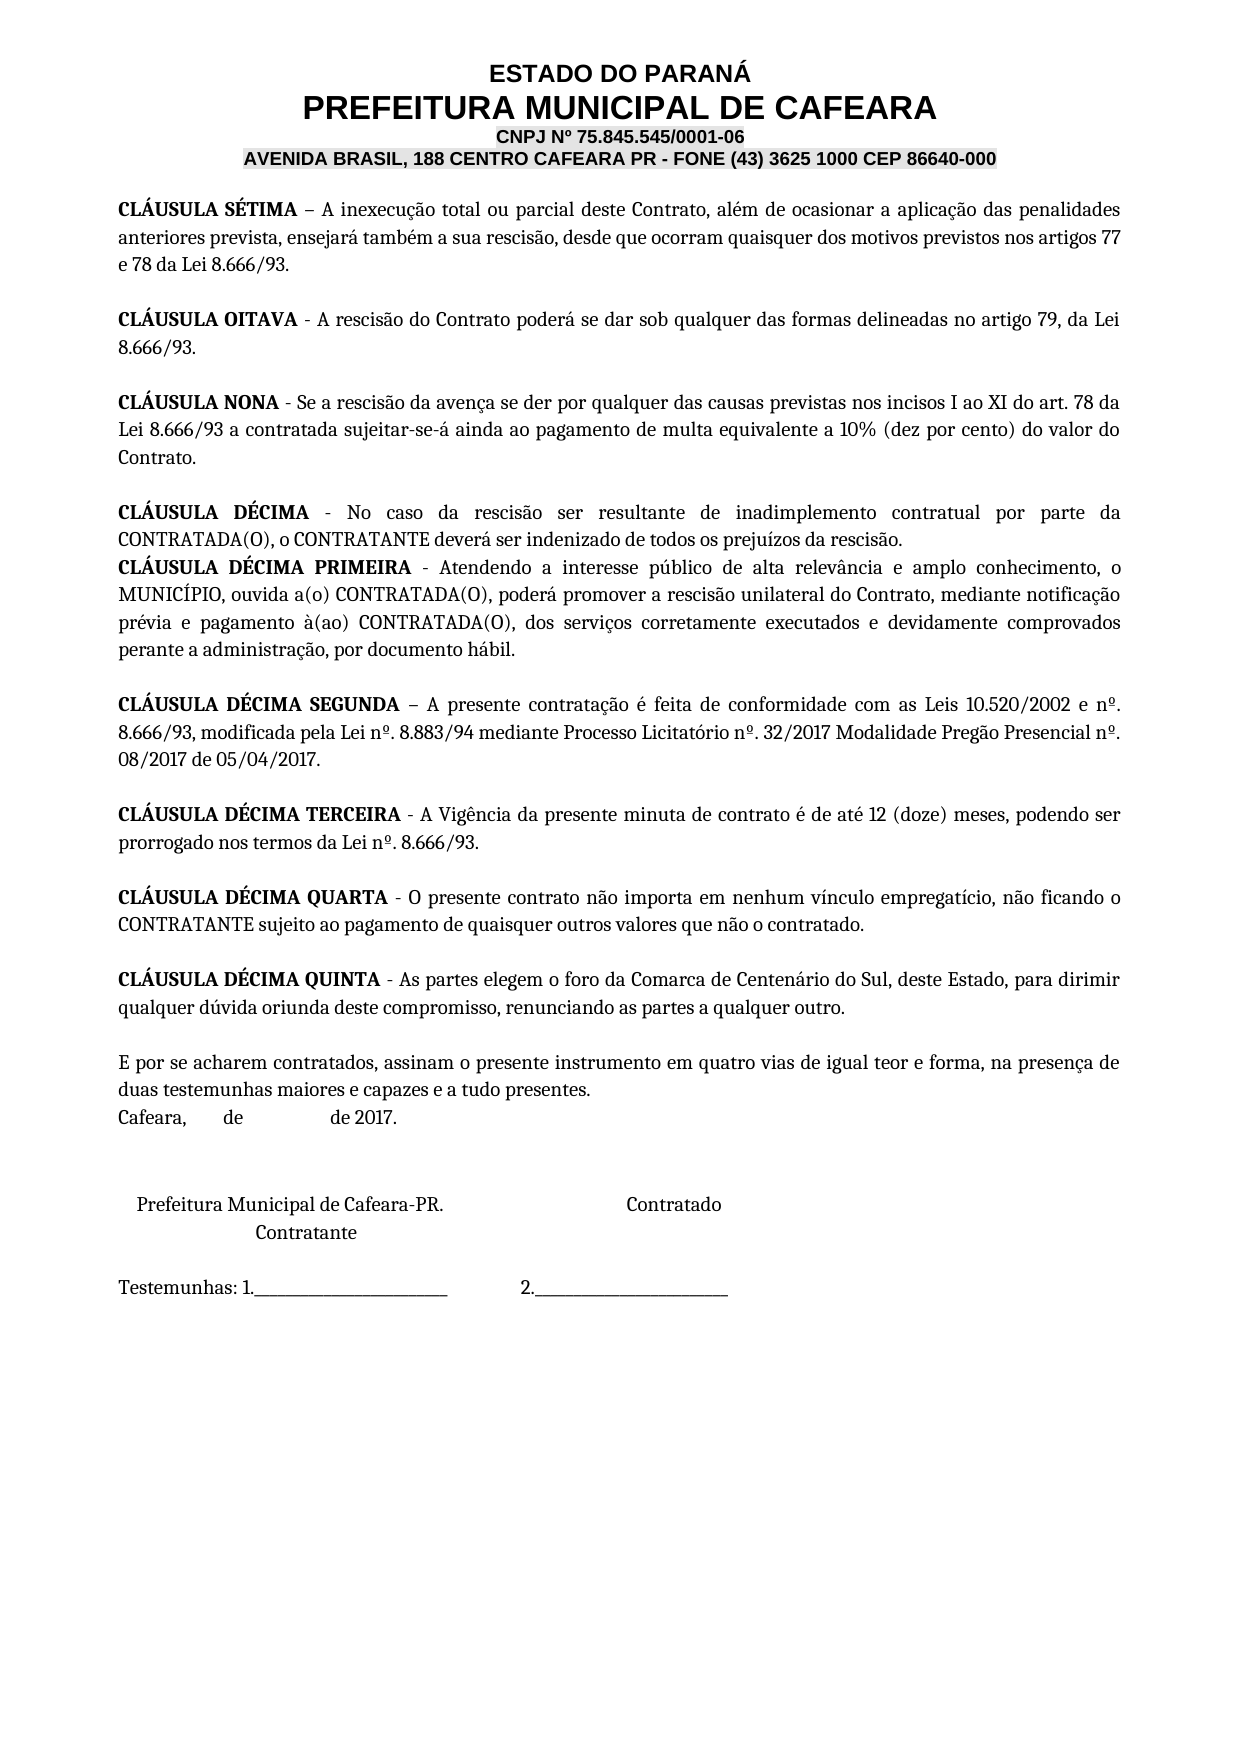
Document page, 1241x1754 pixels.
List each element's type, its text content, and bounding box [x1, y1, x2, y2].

text Testemunhas: 1._________________________ 2._________________________ [118, 1275, 1122, 1299]
text CLÁUSULA DÉCIMA QUARTA - O presente contrato não importa em nenhum vínculo empregatício, não ficando o CONTRATANTE sujeito ao pagamento de quaisquer outros valores que não o contratado. [118, 886, 1122, 937]
text CLÁUSULA DÉCIMA - No caso da rescisão ser resultante de inadimplemento contratual por parte da CONTRATADA(O), o CONTRATANTE deverá ser indenizado de todos os prejuízos da rescisão. [118, 501, 1122, 552]
text CLÁUSULA NONA - Se a rescisão da avença se der por qualquer das causas previstas nos incisos I ao XI do art. 78 da Lei 8.666/93 a contratada sujeitar-se-á ainda ao pagamento de multa equivalente a 10% (dez por cento) do valor do Contrato. [118, 391, 1122, 469]
text Prefeitura Municipal de Cafeara-PR. Contratado [118, 1193, 1122, 1217]
text Contratante [118, 1220, 1122, 1244]
text CLÁUSULA OITAVA - A rescisão do Contrato poderá se dar sob qualquer das formas delineadas no artigo 79, da Lei 8.666/93. [118, 308, 1122, 359]
text CLÁUSULA DÉCIMA TERCEIRA - A Vigência da presente minuta de contrato é de até 12 (doze) meses, podendo ser prorrogado nos termos da Lei nº. 8.666/93. [118, 803, 1122, 854]
text CLÁUSULA DÉCIMA QUINTA - As partes elegem o foro da Comarca de Centenário do Sul, deste Estado, para dirimir qualquer dúvida oriunda deste compromisso, renunciando as partes a qualquer outro. [118, 968, 1122, 1019]
text Cafeara, de de 2017. [118, 1106, 1122, 1129]
text CLÁUSULA DÉCIMA SEGUNDA – A presente contratação é feita de conformidade com as Leis 10.520/2002 e nº. 8.666/93, modificada pela Lei nº. 8.883/94 mediante Processo Licitatório nº. 32/2017 Modalidade Pregão Presencial nº. 08/2017 de 05/04/2017. [118, 693, 1122, 772]
text CLÁUSULA DÉCIMA PRIMEIRA - Atendendo a interesse público de alta relevância e amplo conhecimento, o MUNICÍPIO, ouvida a(o) CONTRATADA(O), poderá promover a rescisão unilateral do Contrato, mediante notificação prévia e pagamento à(ao) CONTRATADA(O), dos serviços corretamente executados e devidamente comprovados perante a administração, por documento hábil. [118, 556, 1122, 662]
text E por se acharem contratados, assinam o presente instrumento em quatro vias de igual teor e forma, na presença de duas testemunhas maiores e capazes e a tudo presentes. [118, 1051, 1122, 1102]
text CLÁUSULA SÉTIMA – A inexecução total ou parcial deste Contrato, além de ocasionar a aplicação das penalidades anteriores prevista, ensejará também a sua rescisão, desde que ocorram quaisquer dos motivos previstos nos artigos 77 e 78 da Lei 8.666/93. [118, 198, 1122, 277]
